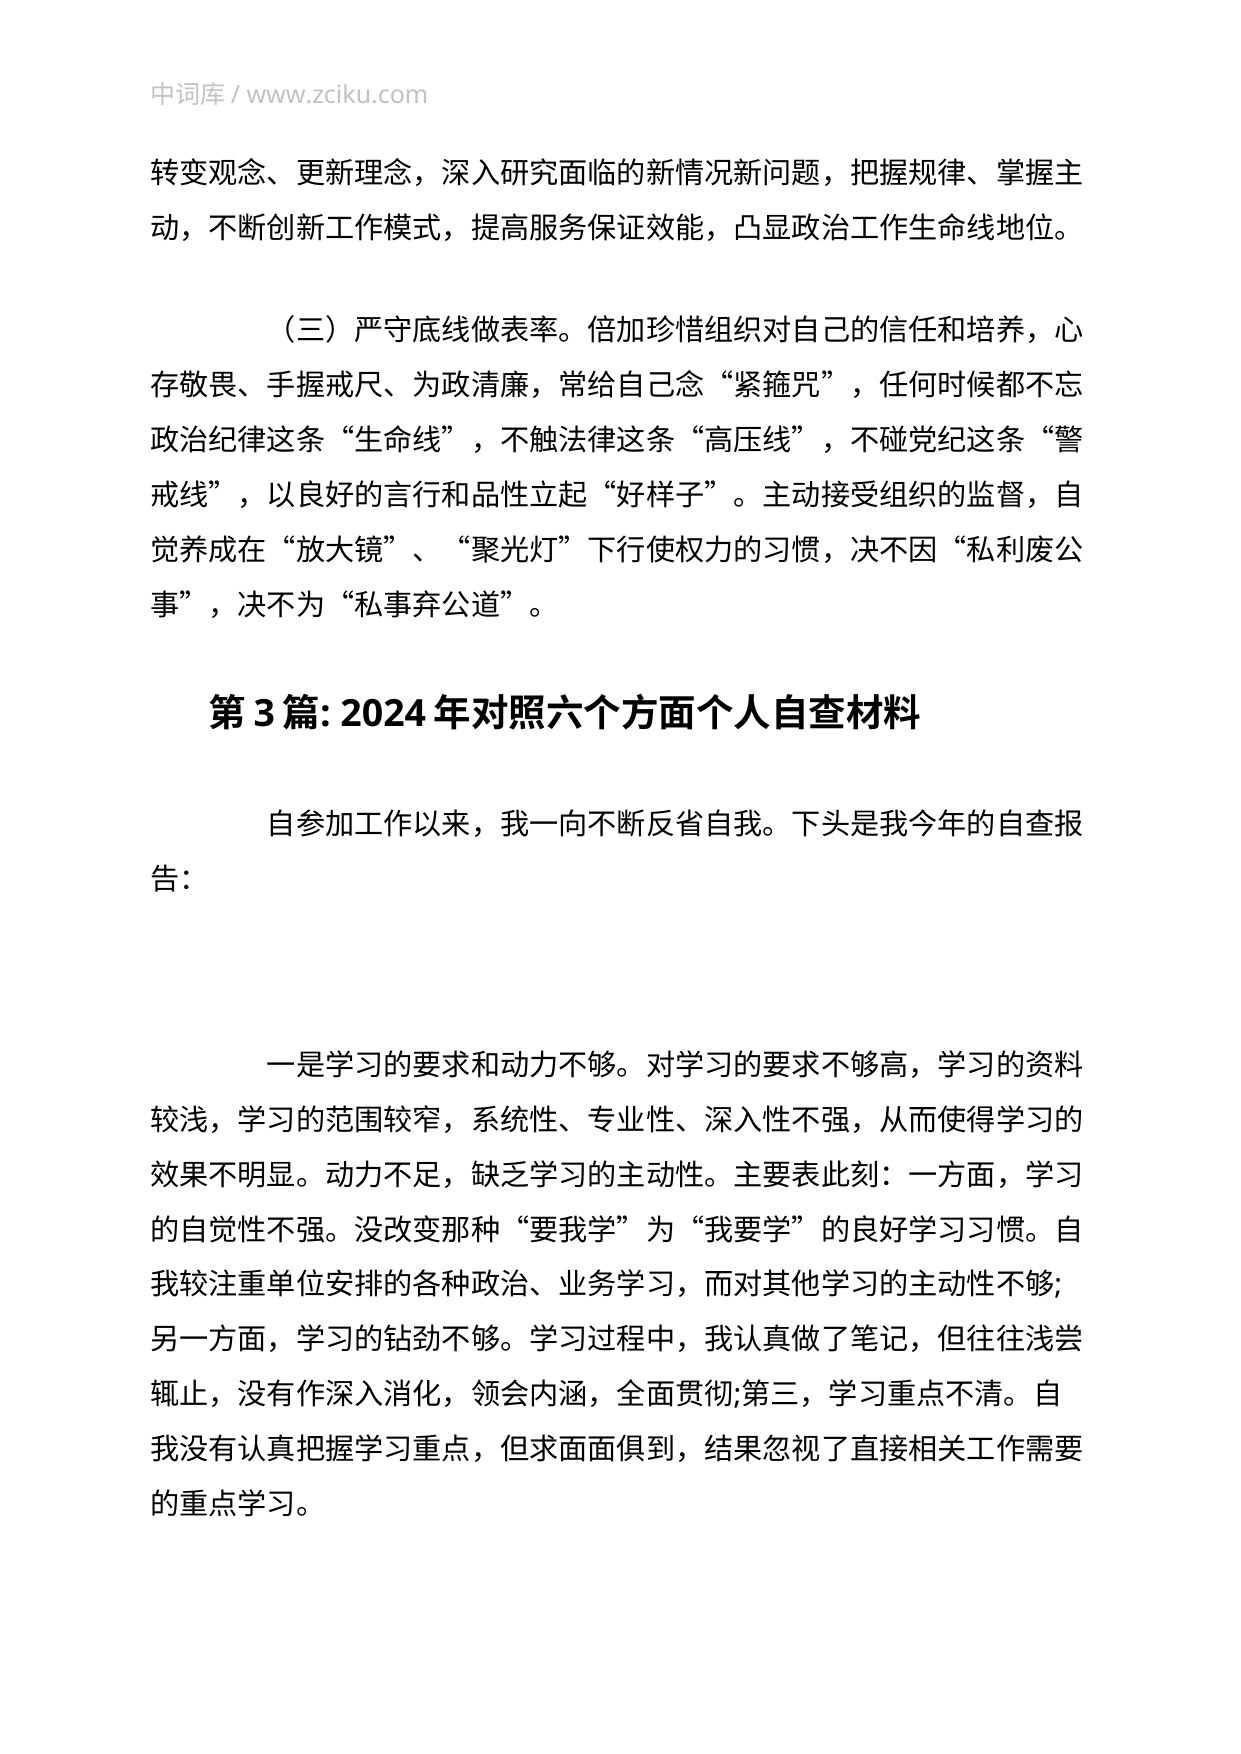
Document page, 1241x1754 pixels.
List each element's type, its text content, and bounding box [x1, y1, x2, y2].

text 自参加工作以来，我一向不断反省自我。下头是我今年的自查报告： [150, 801, 1090, 898]
text 一是学习的要求和动力不够。对学习的要求不够高，学习的资料较浅，学习的范围较窄，系统性、专业性、深入性不强，从而使得学习的效果不明显。动力不足，缺乏学习的主动性。主要表此刻：一方面，学习的自觉性不强。没改变那种“要我学”为“我要学”的良好学习习惯。自我较注重单位安排的各种政治、业务学习，而对其他学习的主动性不够;另一方面，学习的钻劲不够。学习过程中，我认真做了笔记，但往往浅尝辄止，没有作深入消化，领会内涵，全面贯彻;第三，学习重点不清。自我没有认真把握学习重点，但求面面俱到，结果忽视了直接相关工作需要的重点学习。 [150, 1041, 1090, 1523]
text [150, 150, 1090, 247]
text 第3篇: 2024年对照六个方面个人自查材料 [150, 683, 1090, 737]
text （三）严守底线做表率。倍加珍惜组织对自己的信任和培养，心存敬畏、手握戒尺、为政清廉，常给自己念“紧箍咒”，任何时候都不忘政治纪律这条“生命线”，不触法律这条“高压线”，不碰党纪这条“警戒线”，以良好的言行和品性立起“好样子”。主动接受组织的监督，自觉养成在“放大镜”、“聚光灯”下行使权力的习惯，决不因“私利废公事”，决不为“私事弃公道”。 [150, 307, 1090, 623]
